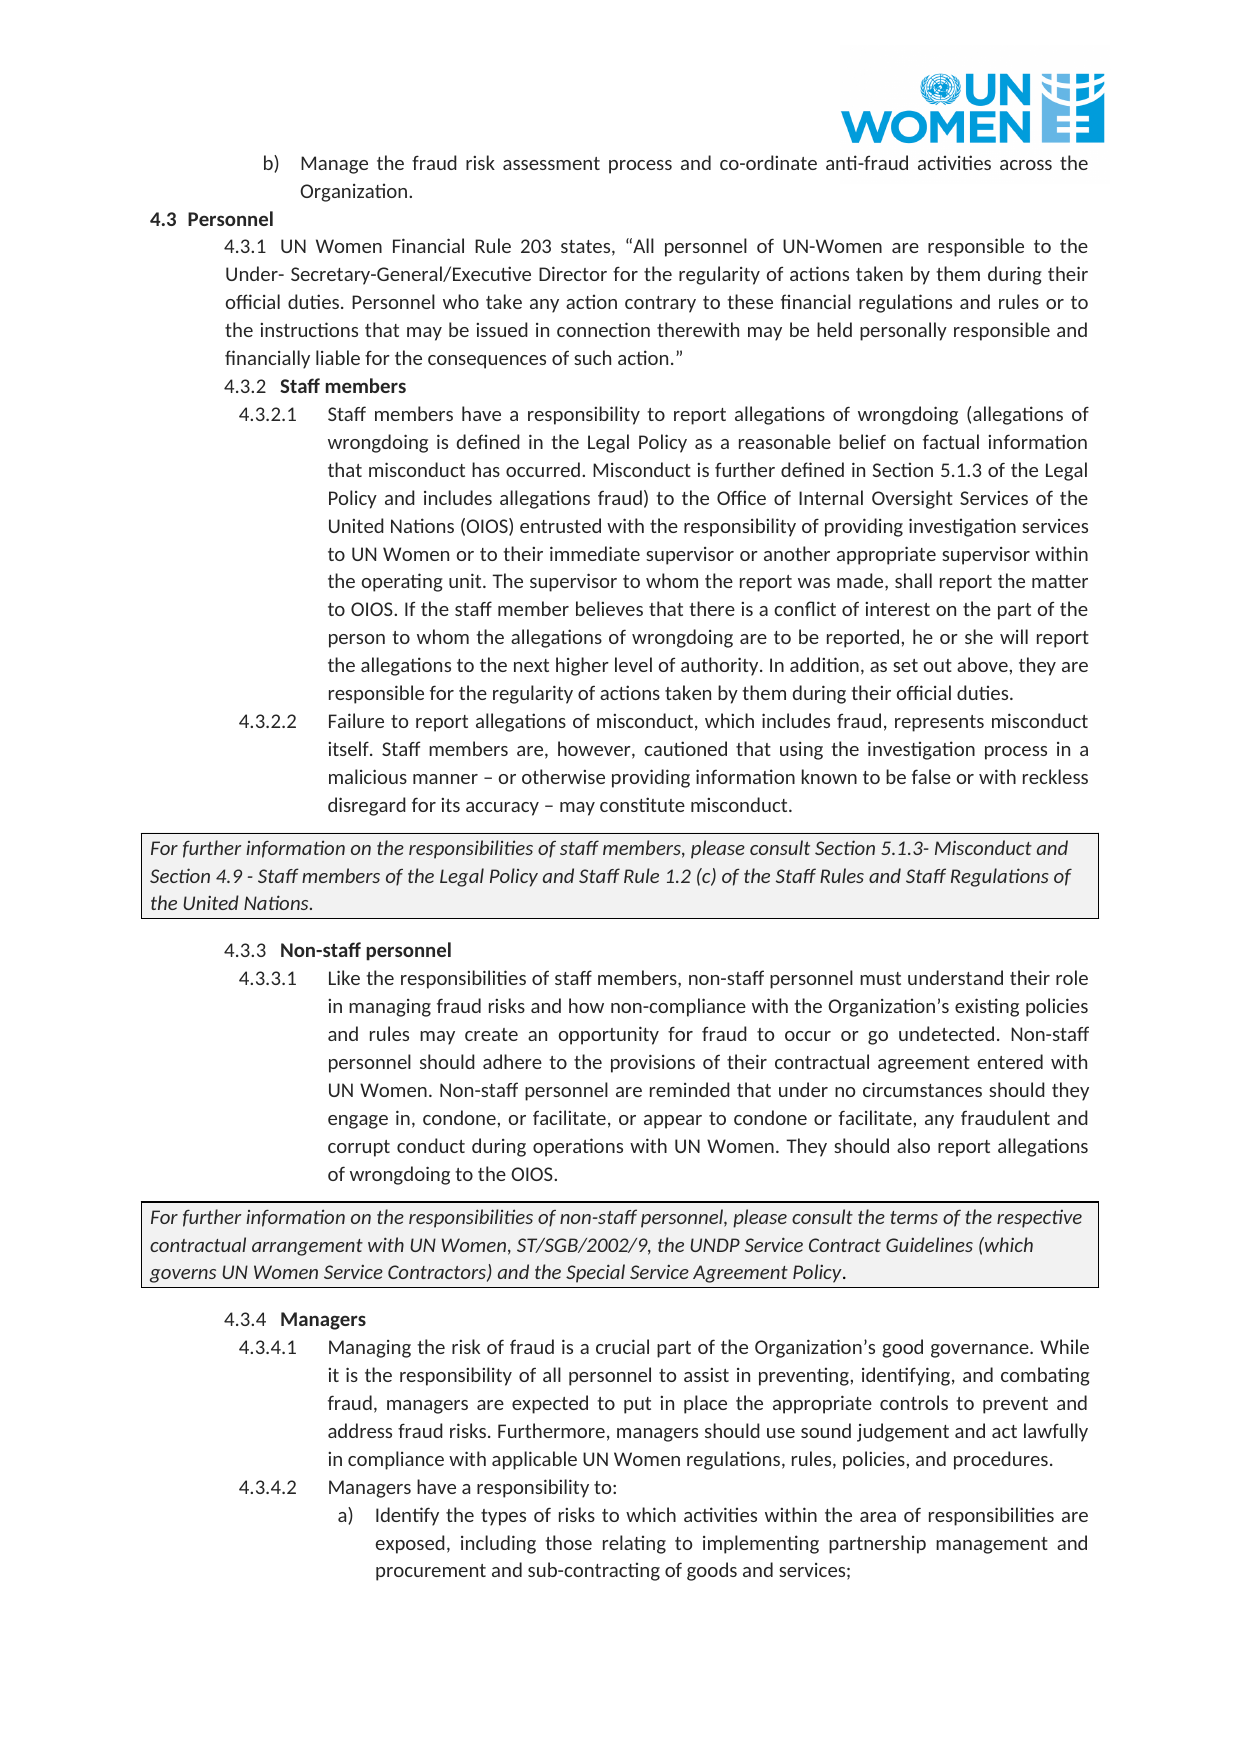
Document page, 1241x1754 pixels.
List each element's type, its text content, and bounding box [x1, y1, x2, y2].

list Identify the types of risks to which activities within the area of responsibilities are exposed, including those relating to implementing partnership management and procurement and sub-contracting of goods and services; [337, 1502, 1090, 1583]
list Failure to report allegations of misconduct, which includes fraud, represents misconduct itself. Staff members are, however, cautioned that using the investigation process in a malicious manner – or otherwise providing information known to be false or with reckless disregard for its accuracy – may constitute misconduct. [239, 708, 1090, 817]
list Managers [224, 1306, 1090, 1332]
list Staff members [224, 373, 1090, 399]
list Manage the fraud risk assessment process and co-ordinate anti-fraud activities across the Organization. [262, 150, 1090, 203]
list UN Women Financial Rule 203 states, “All personnel of UN-Women are responsible to the Under- Secretary-General/Executive Director for the regularity of actions taken by them during their official duties. Personnel who take any action contrary to these financial regulations and rules or to the instructions that may be issued in connection therewith may be held personally responsible and financially liable for the consequences of such action.” [224, 234, 1090, 371]
picture [840, 45, 1111, 184]
list Managing the risk of fraud is a crucial part of the Organization’s good governance. While it is the responsibility of all personnel to assist in preventing, identifying, and combating fraud, managers are expected to put in place the appropriate controls to prevent and address fraud risks. Furthermore, managers should use sound judgement and act lawfully in compliance with applicable UN Women regulations, rules, policies, and procedures. [239, 1334, 1090, 1471]
list Staff members have a responsibility to report allegations of wrongdoing (allegations of wrongdoing is defined in the Legal Policy as a reasonable belief on factual information that misconduct has occurred. Misconduct is further defined in Section 5.1.3 of the Legal Policy and includes allegations fraud) to the Office of Internal Oversight Services of the United Nations (OIOS) entrusted with the responsibility of providing investigation services to UN Women or to their immediate supervisor or another appropriate supervisor within the operating unit. The supervisor to whom the report was made, shall report the matter to OIOS. If the staff member believes that there is a conflict of interest on the part of the person to whom the allegations of wrongdoing are to be reported, he or she will report the allegations to the next higher level of authority. In addition, as set out above, they are responsible for the regularity of actions taken by them during their official duties. [239, 401, 1090, 706]
text For further information on the responsibilities of staff members, please consult Section 5.1.3- Misconduct and Section 4.9 - Staff members of the Legal Policy and Staff Rule 1.2 (c) of the Staff Rules and Staff Regulations of the United Nations. [142, 834, 1098, 918]
list Like the responsibilities of staff members, non-staff personnel must understand their role in managing fraud risks and how non-compliance with the Organization’s existing policies and rules may create an opportunity for fraud to occur or go undetected. Non-staff personnel should adhere to the provisions of their contractual agreement entered with UN Women. Non-staff personnel are reminded that under no circumstances should they engage in, condone, or facilitate, or appear to condone or facilitate, any fraudulent and corrupt conduct during operations with UN Women. They should also report allegations of wrongdoing to the OIOS. [239, 966, 1090, 1186]
text For further information on the responsibilities of non-staff personnel, please consult the terms of the respective contractual arrangement with UN Women, ST/SGB/2002/9, the UNDP Service Contract Guidelines (which governs UN Women Service Contractors) and the Special Service Agreement Policy. [142, 1203, 1098, 1287]
list Managers have a responsibility to: [239, 1474, 1090, 1499]
list Personnel [150, 206, 1090, 231]
list Non-staff personnel [224, 938, 1090, 963]
